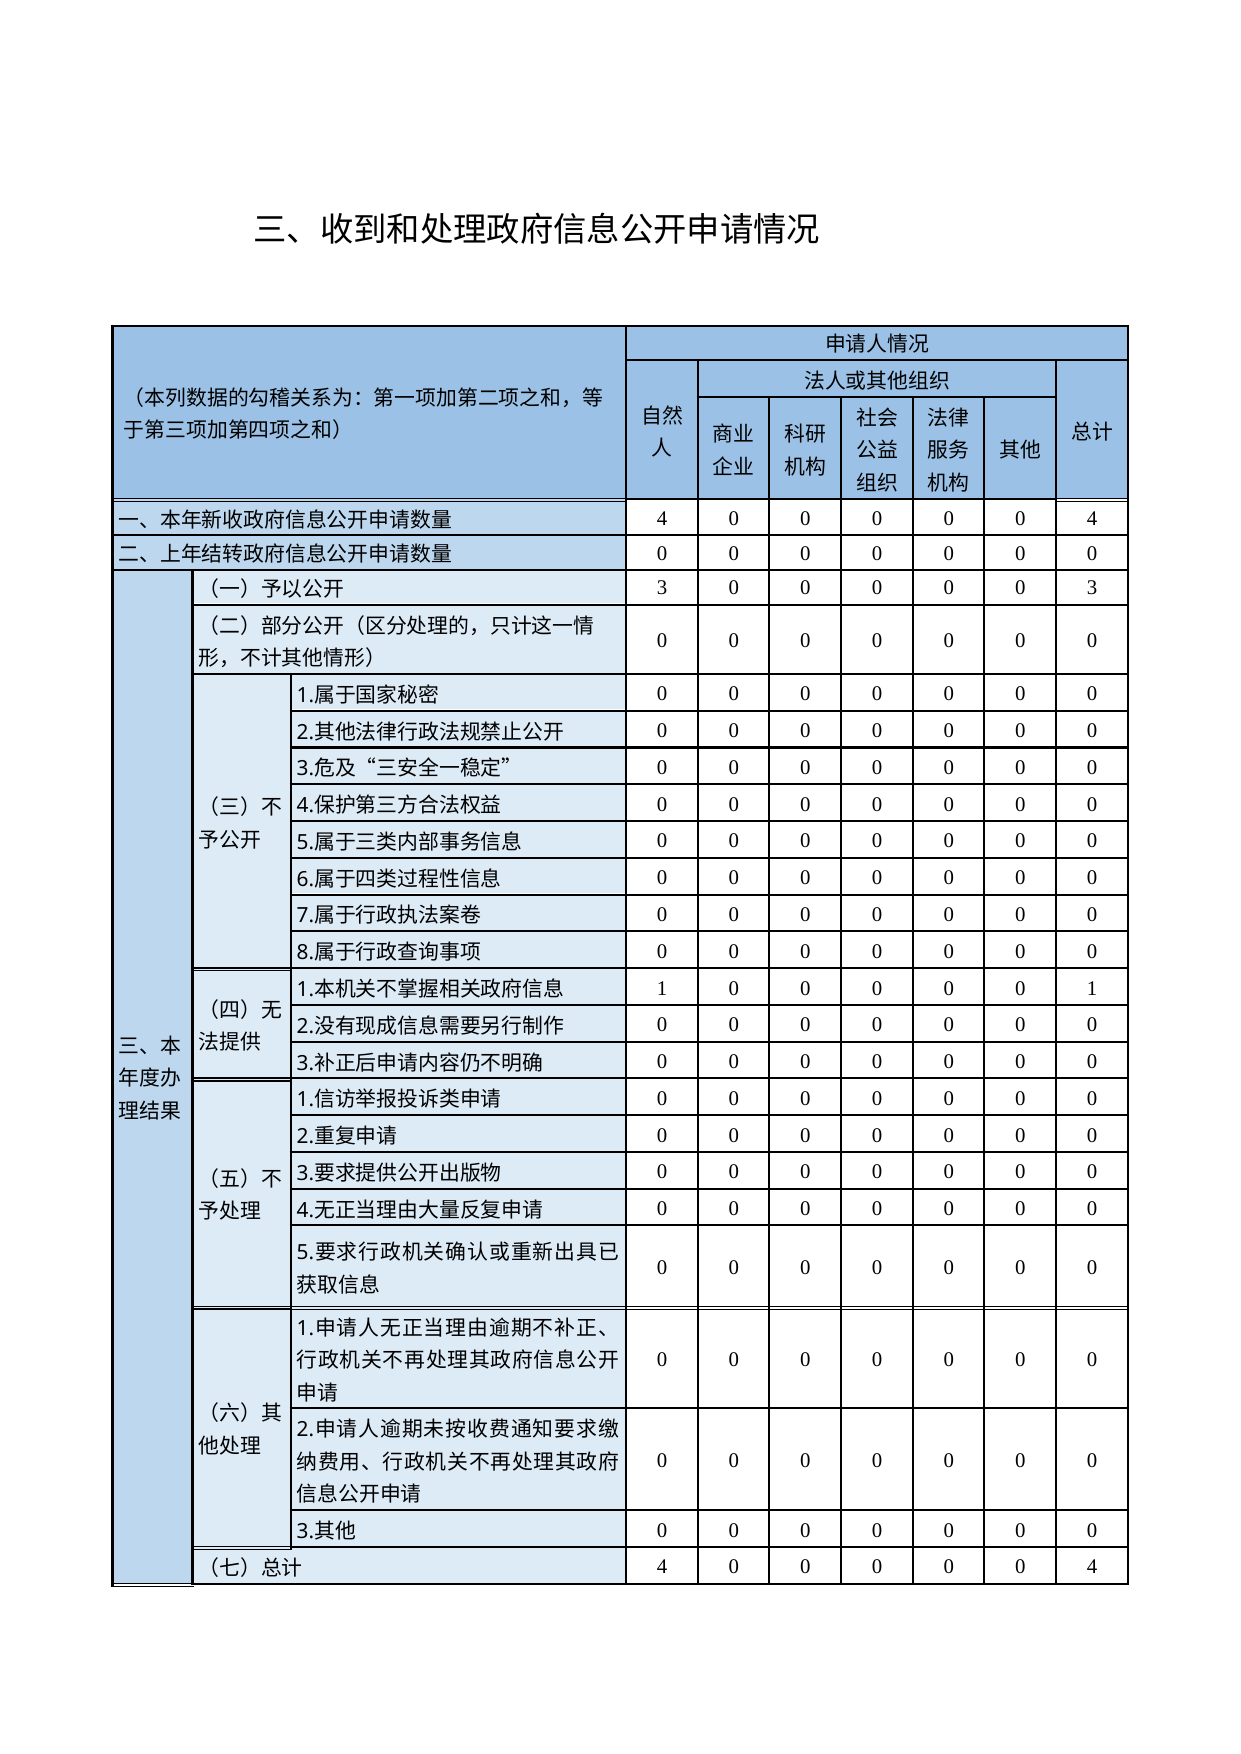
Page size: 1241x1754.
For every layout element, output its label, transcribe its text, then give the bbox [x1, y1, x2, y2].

table_cell 0 [914, 1043, 983, 1077]
table_cell 1 [627, 969, 697, 1004]
table_cell 0 [842, 1079, 912, 1114]
table_cell 3.要求提供公开出版物 [292, 1153, 625, 1188]
table_cell 1.申请人无正当理由逾期不补正、行政机关不再处理其政府信息公开申请 [292, 1310, 625, 1407]
table_cell 社会公益组织 [842, 398, 912, 498]
table_cell 0 [699, 1310, 768, 1407]
table_cell 1.信访举报投诉类申请 [292, 1079, 625, 1114]
table_cell 0 [699, 1548, 768, 1583]
table_cell 0 [1057, 1116, 1127, 1151]
table_cell 5.要求行政机关确认或重新出具已获取信息 [292, 1226, 625, 1306]
table_cell 0 [770, 675, 840, 709]
table_cell 0 [627, 1043, 697, 1077]
table_cell 6.属于四类过程性信息 [292, 859, 625, 893]
table_cell 0 [770, 1310, 840, 1407]
table_cell 0 [985, 712, 1055, 746]
table_cell 0 [627, 1226, 697, 1306]
table_cell 0 [842, 571, 912, 603]
table_cell 0 [985, 1153, 1055, 1188]
table_cell 0 [914, 606, 983, 673]
table_cell 0 [985, 675, 1055, 709]
table_cell 0 [770, 969, 840, 1004]
table_cell 0 [770, 536, 840, 569]
table_header 申请人情况 [627, 327, 1127, 359]
table_cell 0 [914, 969, 983, 1004]
table_cell 0 [1057, 1409, 1127, 1509]
table_cell 0 [699, 896, 768, 930]
table_cell 二、上年结转政府信息公开申请数量 [114, 536, 625, 569]
table_cell 0 [627, 1153, 697, 1188]
table_cell 0 [770, 1079, 840, 1114]
table_cell 1.属于国家秘密 [292, 675, 625, 709]
table_cell 0 [914, 822, 983, 857]
table_cell 0 [770, 785, 840, 820]
table_cell 0 [699, 1079, 768, 1114]
table_cell 0 [699, 1006, 768, 1041]
table_cell 4.保护第三方合法权益 [292, 785, 625, 820]
table_cell 0 [985, 859, 1055, 893]
table_cell 0 [985, 932, 1055, 967]
table_cell 0 [985, 1226, 1055, 1306]
table_cell 0 [842, 1548, 912, 1583]
table_cell 0 [985, 1511, 1055, 1546]
table_cell 0 [627, 1190, 697, 1224]
table_cell 2.申请人逾期未按收费通知要求缴纳费用、行政机关不再处理其政府信息公开申请 [292, 1409, 625, 1509]
table_cell 0 [770, 606, 840, 673]
table_cell 0 [1057, 822, 1127, 857]
table_cell 2.其他法律行政法规禁止公开 [292, 712, 625, 746]
table_cell 0 [770, 1548, 840, 1583]
table_cell 0 [627, 675, 697, 709]
table_cell 0 [627, 712, 697, 746]
table_cell 0 [914, 536, 983, 569]
table_cell 0 [985, 536, 1055, 569]
table_cell 0 [1057, 785, 1127, 820]
table_cell 2.没有现成信息需要另行制作 [292, 1006, 625, 1041]
table_cell 0 [770, 932, 840, 967]
table_cell 5.属于三类内部事务信息 [292, 822, 625, 857]
table_cell 0 [1057, 1079, 1127, 1114]
table_cell 0 [842, 1006, 912, 1041]
table_cell 自然人 [627, 361, 697, 498]
table_cell 0 [842, 1409, 912, 1509]
table_cell 0 [842, 859, 912, 893]
table_cell 一、本年新收政府信息公开申请数量 [114, 502, 625, 534]
table_cell 0 [914, 675, 983, 709]
table_cell 0 [842, 675, 912, 709]
table_cell 0 [770, 712, 840, 746]
table_cell 0 [699, 859, 768, 893]
table_cell 其他 [985, 398, 1055, 498]
table_cell 0 [914, 1226, 983, 1306]
table_cell 0 [914, 712, 983, 746]
table_cell 法律服务机构 [914, 398, 983, 498]
table_cell 0 [842, 822, 912, 857]
table_cell （一）予以公开 [194, 571, 625, 603]
table_cell 0 [699, 1511, 768, 1546]
table_cell 0 [1057, 536, 1127, 569]
table_cell （七）总计 [194, 1548, 625, 1583]
table_cell 0 [627, 606, 697, 673]
table_cell 0 [699, 712, 768, 746]
table_cell 0 [914, 749, 983, 783]
table_cell 0 [842, 932, 912, 967]
table_cell 0 [1057, 675, 1127, 709]
table_cell 0 [842, 1511, 912, 1546]
table_cell 总计 [1057, 361, 1127, 498]
table_cell 0 [1057, 859, 1127, 893]
table_cell 0 [627, 785, 697, 820]
table_cell 0 [627, 932, 697, 967]
table_cell 0 [914, 1006, 983, 1041]
table_cell 0 [699, 1116, 768, 1151]
table_cell 0 [770, 500, 840, 534]
table_cell （二）部分公开（区分处理的，只计这一情形，不计其他情形） [194, 606, 625, 673]
table_cell 0 [914, 932, 983, 967]
table_cell 0 [914, 785, 983, 820]
table_cell 0 [914, 1511, 983, 1546]
table_cell 0 [699, 536, 768, 569]
table_cell 0 [985, 1006, 1055, 1041]
table_cell 0 [985, 1116, 1055, 1151]
table_cell 0 [1057, 896, 1127, 930]
table_cell 0 [770, 571, 840, 603]
table_cell 0 [699, 749, 768, 783]
table_cell 0 [985, 1043, 1055, 1077]
table_cell 0 [627, 822, 697, 857]
table_cell 0 [985, 896, 1055, 930]
table_cell 0 [770, 1006, 840, 1041]
table_cell 0 [1057, 749, 1127, 783]
table_cell 1 [1057, 969, 1127, 1004]
table_cell 0 [699, 571, 768, 603]
table_cell 0 [770, 1190, 840, 1224]
table_cell （六）其他处理 [194, 1310, 290, 1546]
table_cell （四）无法提供 [194, 971, 290, 1077]
table_cell 0 [914, 1409, 983, 1509]
table_cell 0 [914, 1548, 983, 1583]
table_cell 7.属于行政执法案卷 [292, 896, 625, 930]
table_cell 3.补正后申请内容仍不明确 [292, 1043, 625, 1077]
table_cell 0 [985, 969, 1055, 1004]
table_cell 0 [699, 500, 768, 534]
table_cell 科研 机构 [770, 398, 840, 498]
table_cell 8.属于行政查询事项 [292, 932, 625, 967]
table_cell 0 [770, 1153, 840, 1188]
table_cell 2.重复申请 [292, 1116, 625, 1151]
table_cell 3 [627, 571, 697, 603]
table_cell 0 [842, 749, 912, 783]
table_cell 0 [985, 571, 1055, 603]
table_header （本列数据的勾稽关系为：第一项加第二项之和，等于第三项加第四项之和） [114, 327, 625, 498]
table_cell 0 [985, 606, 1055, 673]
table_cell 0 [699, 1043, 768, 1077]
table_cell 3.其他 [292, 1511, 625, 1546]
table_cell 0 [699, 785, 768, 820]
table_cell 0 [842, 1226, 912, 1306]
table_cell 0 [1057, 1310, 1127, 1407]
table_cell 0 [842, 1116, 912, 1151]
table_cell 0 [1057, 1153, 1127, 1188]
table_cell 0 [627, 1006, 697, 1041]
table_cell 0 [699, 606, 768, 673]
table_cell 0 [770, 1116, 840, 1151]
table_cell 0 [914, 1190, 983, 1224]
table_cell 0 [699, 932, 768, 967]
table_cell 0 [770, 1226, 840, 1306]
table_cell 0 [914, 571, 983, 603]
table_cell 0 [699, 822, 768, 857]
table_cell 0 [627, 859, 697, 893]
table_cell 0 [985, 749, 1055, 783]
table_cell 0 [985, 500, 1055, 534]
table_cell 0 [1057, 712, 1127, 746]
table_cell 0 [1057, 1190, 1127, 1224]
table_cell 0 [1057, 606, 1127, 673]
table_cell 3 [1057, 571, 1127, 603]
table_cell 0 [1057, 932, 1127, 967]
table_cell 4 [1057, 1548, 1127, 1583]
table_cell 0 [627, 1116, 697, 1151]
table_cell 0 [914, 896, 983, 930]
table_cell 0 [842, 606, 912, 673]
table_cell 0 [842, 969, 912, 1004]
table_cell 0 [842, 1310, 912, 1407]
table_cell 0 [985, 1079, 1055, 1114]
table_cell 0 [770, 1043, 840, 1077]
table_cell 0 [627, 536, 697, 569]
table_cell 0 [627, 1310, 697, 1407]
table_cell 0 [914, 1153, 983, 1188]
table_cell 0 [985, 822, 1055, 857]
table_cell 0 [842, 1190, 912, 1224]
table_cell 0 [1057, 1226, 1127, 1306]
table_cell 0 [842, 536, 912, 569]
table_cell 三、本年度办理结果 [114, 571, 191, 1583]
table_cell 法人或其他组织 [699, 361, 1055, 396]
table_cell （五）不予处理 [194, 1082, 290, 1306]
table_cell 0 [842, 1153, 912, 1188]
table_cell 0 [914, 1116, 983, 1151]
table_cell 0 [699, 1226, 768, 1306]
table_cell 商业 企业 [699, 398, 768, 498]
table_cell 0 [770, 749, 840, 783]
table_cell 0 [699, 1190, 768, 1224]
table_cell 0 [842, 785, 912, 820]
table_cell 0 [842, 712, 912, 746]
table_cell 0 [985, 785, 1055, 820]
table_cell 0 [627, 749, 697, 783]
table_cell 0 [770, 859, 840, 893]
table_cell 0 [985, 1310, 1055, 1407]
table_cell 4 [627, 1548, 697, 1583]
table_cell 0 [627, 1409, 697, 1509]
table_cell 0 [770, 896, 840, 930]
table_cell 0 [985, 1190, 1055, 1224]
table_cell 4.无正当理由大量反复申请 [292, 1190, 625, 1224]
table_cell 0 [699, 1153, 768, 1188]
table_cell 0 [914, 859, 983, 893]
table_cell （三）不予公开 [194, 675, 290, 967]
table_cell 4 [627, 500, 697, 534]
table_cell 1.本机关不掌握相关政府信息 [292, 969, 625, 1004]
list 三、收到和处理政府信息公开申请情况 [253, 194, 1053, 259]
table_cell 0 [770, 1409, 840, 1509]
table_cell 0 [914, 500, 983, 534]
table_cell 0 [842, 500, 912, 534]
table_cell 4 [1057, 502, 1127, 534]
table_cell 0 [914, 1310, 983, 1407]
table_cell 0 [1057, 1511, 1127, 1546]
table_cell 0 [1057, 1043, 1127, 1077]
table_cell 0 [627, 1079, 697, 1114]
table_cell 0 [1057, 1006, 1127, 1041]
table_cell 0 [699, 969, 768, 1004]
table_cell 0 [842, 1043, 912, 1077]
table_cell 0 [770, 822, 840, 857]
table_cell 0 [627, 1511, 697, 1546]
table_cell 0 [914, 1079, 983, 1114]
table_cell 0 [699, 1409, 768, 1509]
table_cell 0 [699, 675, 768, 709]
table_cell 0 [770, 1511, 840, 1546]
table_cell 0 [842, 896, 912, 930]
table_cell 0 [985, 1548, 1055, 1583]
table_cell 0 [985, 1409, 1055, 1509]
table_cell 0 [627, 896, 697, 930]
table_cell 3.危及“三安全一稳定” [292, 749, 625, 783]
